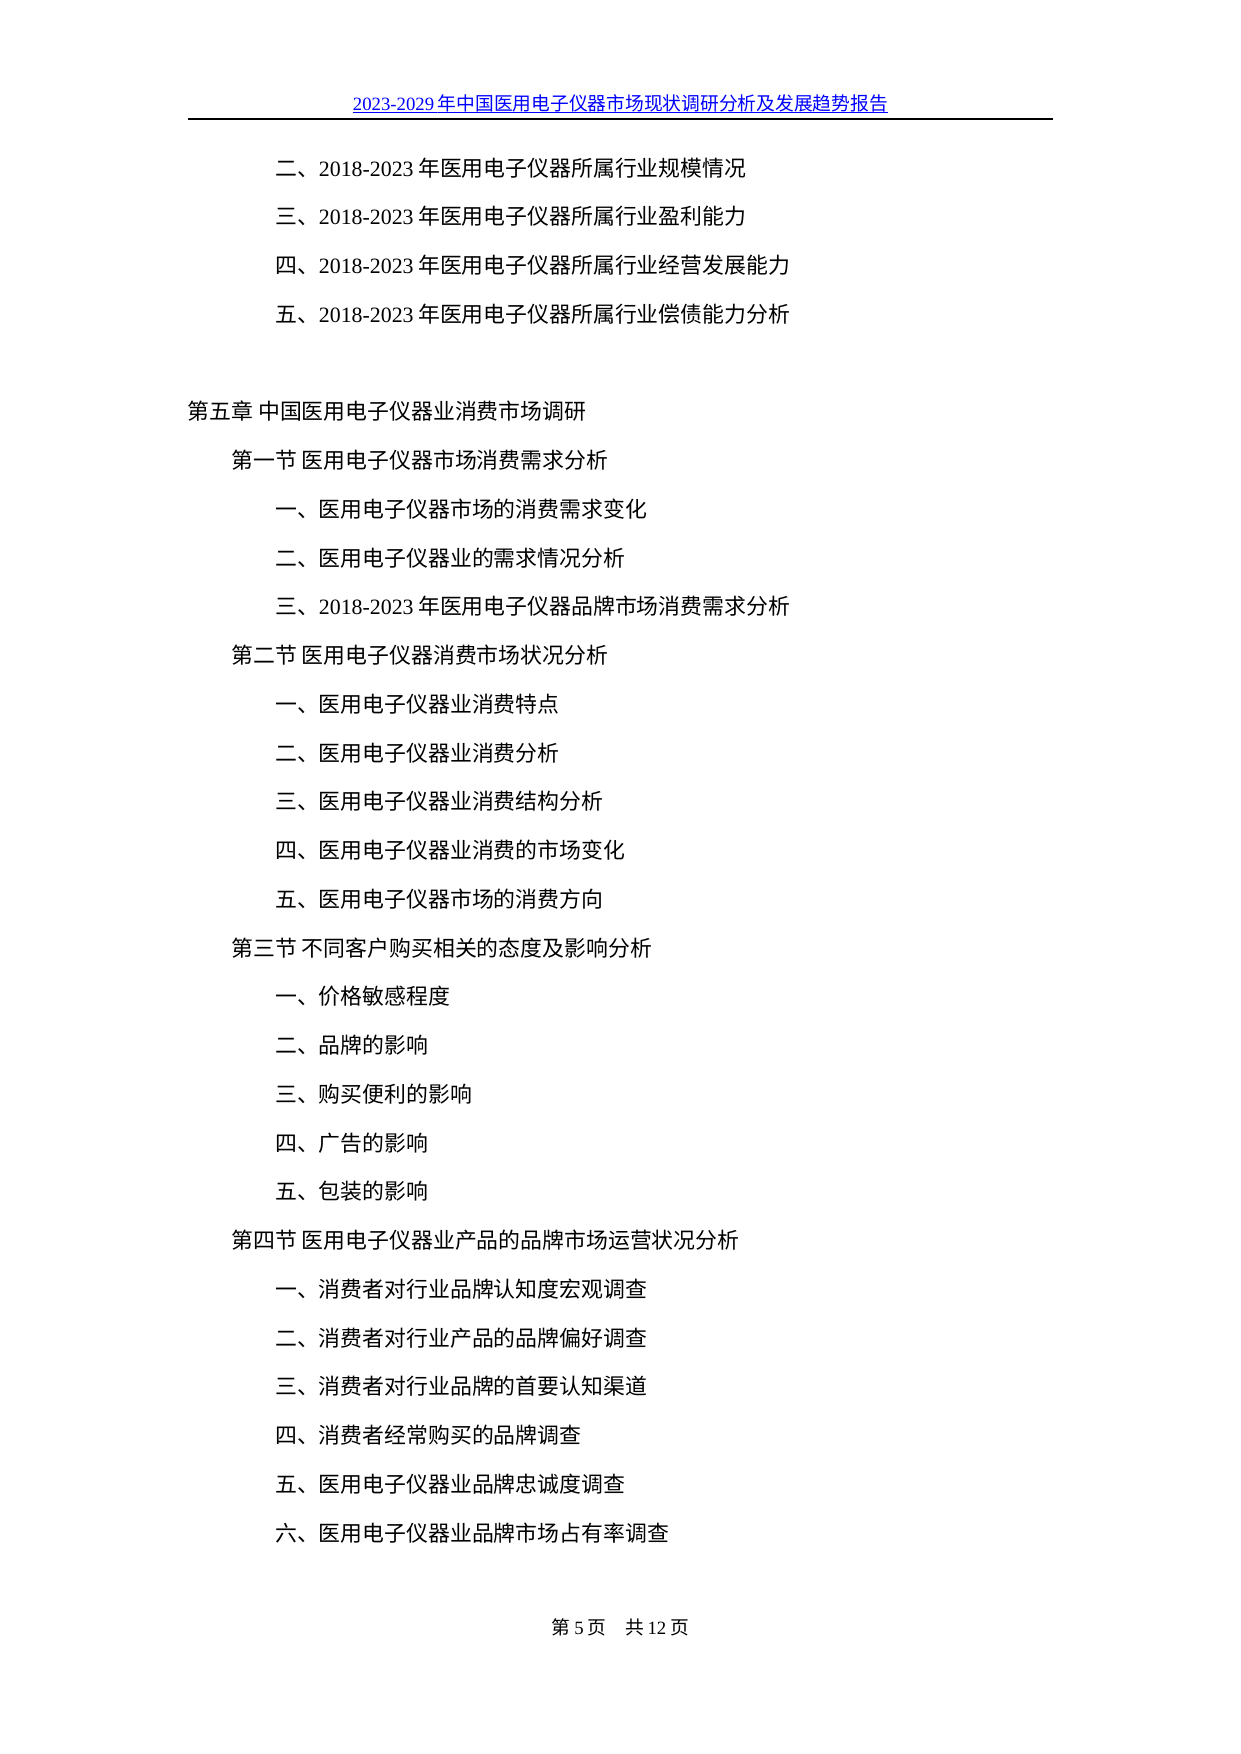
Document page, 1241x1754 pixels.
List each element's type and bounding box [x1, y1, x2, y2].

text [187, 150, 1053, 1548]
